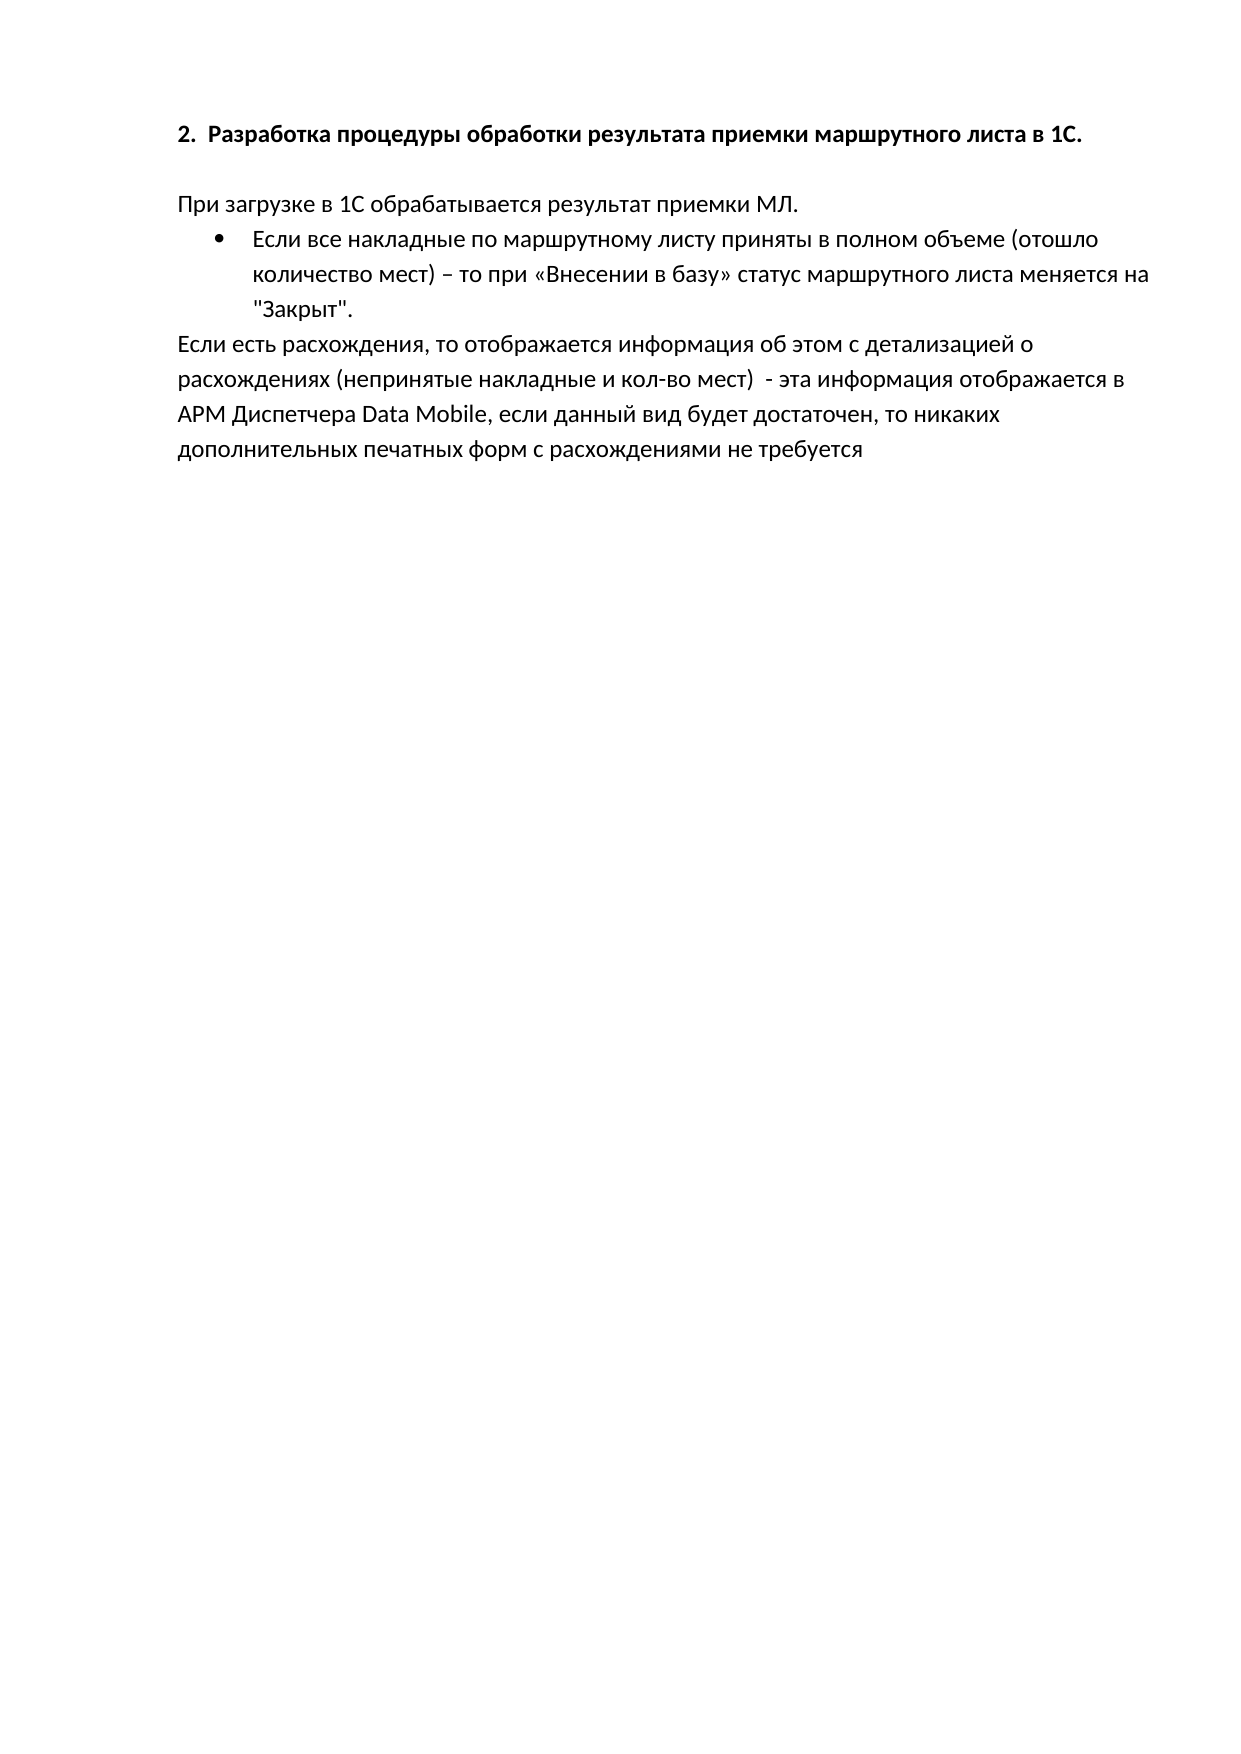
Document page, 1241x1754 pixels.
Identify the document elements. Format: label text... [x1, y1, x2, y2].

text 2. Разработка процедуры обработки результата приемки маршрутного листа в 1С. [177, 118, 1152, 149]
text При загрузке в 1С обрабатывается результат приемки МЛ. [177, 188, 1152, 219]
text Если есть расхождения, то отображается информация об этом с детализацией о расхождениях (непринятые накладные и кол-во мест) - эта информация отображается в АРМ Диспетчера Data Mobile, если данный вид будет достаточен, то никаких дополнительных печатных форм с расхождениями не требуется [177, 328, 1152, 464]
list Если все накладные по маршрутному листу приняты в полном объеме (отошло количество мест) – то при «Внесении в базу» статус маршрутного листа меняется на "Закрыт". [215, 223, 1152, 324]
